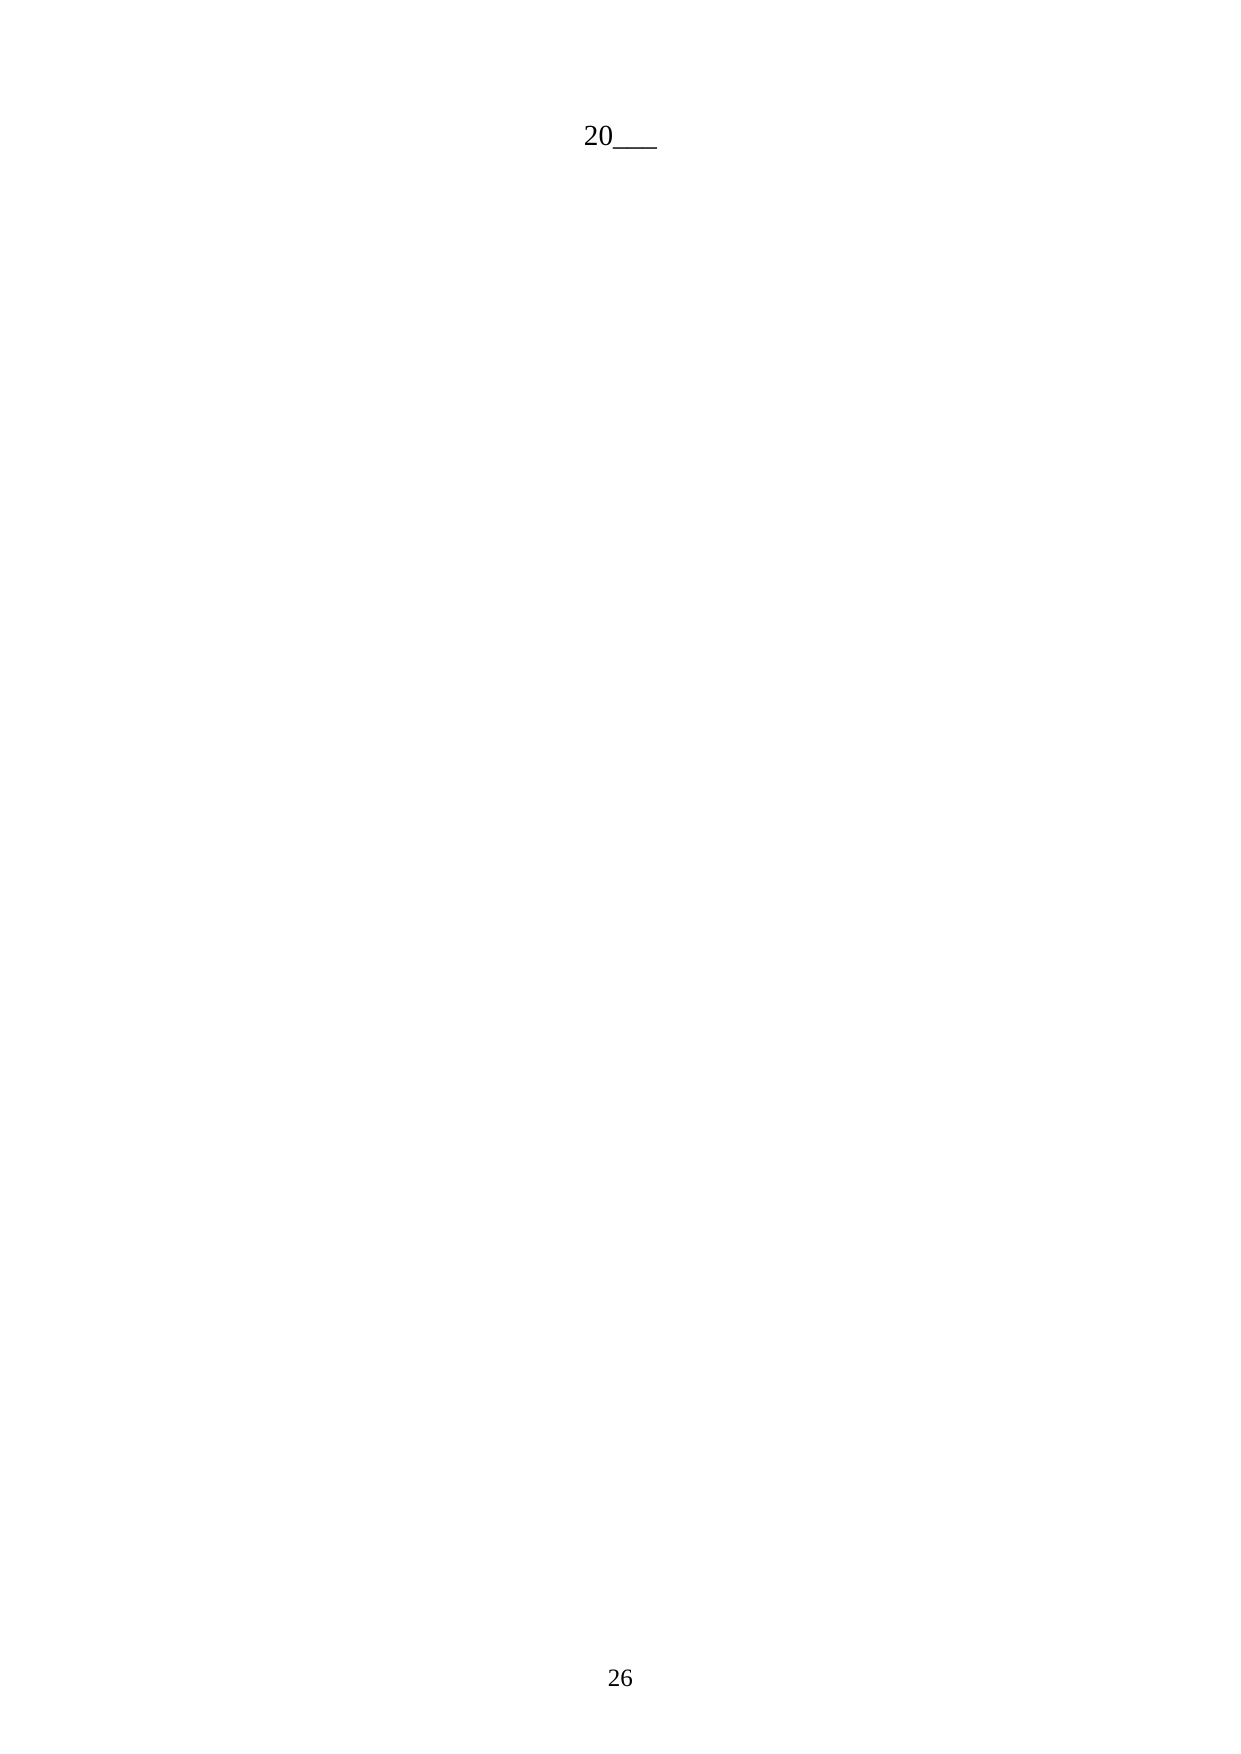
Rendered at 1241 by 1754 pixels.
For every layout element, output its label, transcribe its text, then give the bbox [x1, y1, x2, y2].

text 20___ [118, 118, 1122, 152]
